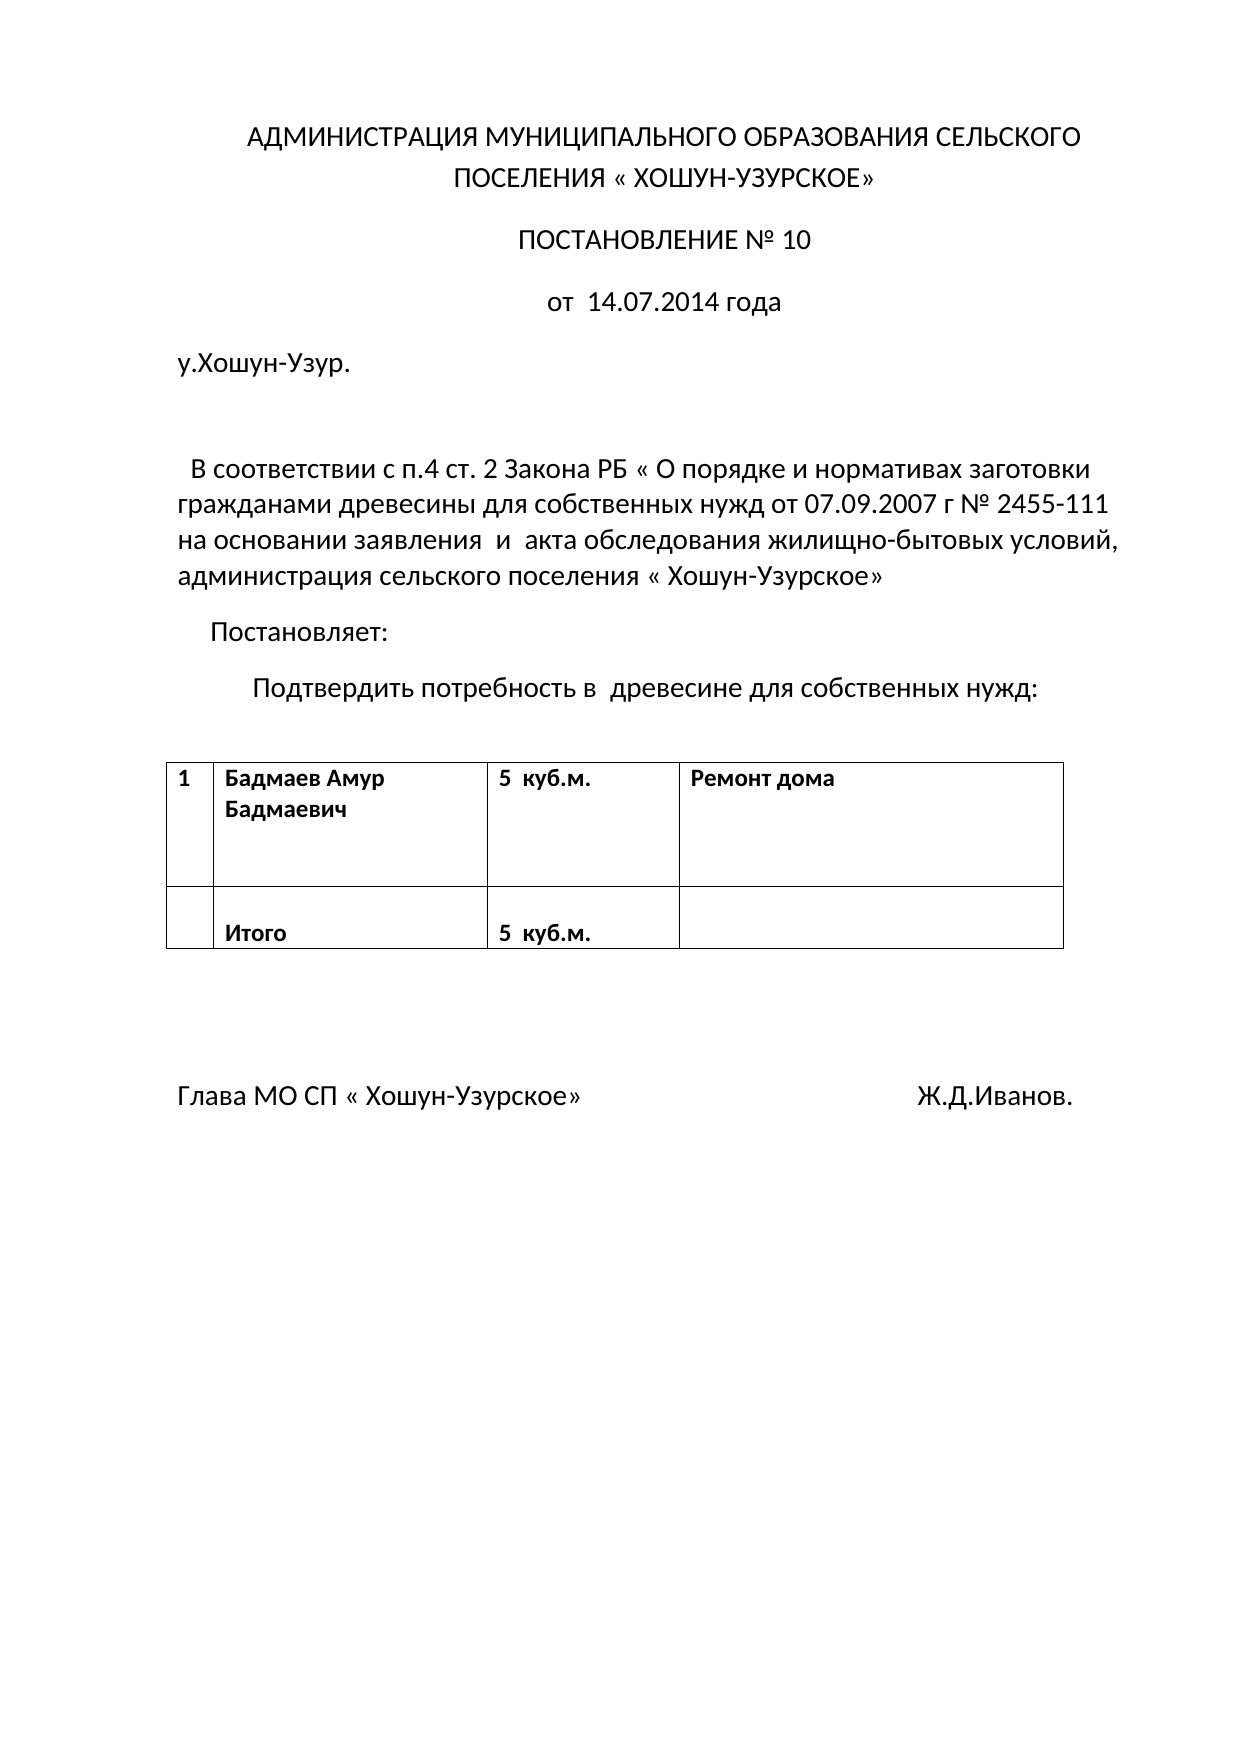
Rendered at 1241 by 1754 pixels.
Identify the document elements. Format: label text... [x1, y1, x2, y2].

table_header Ремонт дома [680, 763, 1063, 886]
text у.Хошун-Узур. [177, 344, 1152, 380]
table_cell [167, 887, 213, 948]
table_header 5 куб.м. [488, 763, 679, 886]
text В соответствии с п.4 ст. 2 Закона РБ « О порядке и нормативах заготовки гражданами древесины для собственных нужд от 07.09.2007 г № 2455-111 на основании заявления и акта обследования жилищно-бытовых условий, администрация сельского поселения « Хошун-Узурское» [177, 450, 1152, 592]
text Постановляет: [177, 613, 1152, 649]
list Подтвердить потребность в древесине для собственных нужд: [252, 669, 1152, 705]
table_header 1 [167, 763, 213, 886]
text АДМИНИСТРАЦИЯ МУНИЦИПАЛЬНОГО ОБРАЗОВАНИЯ СЕЛЬСКОГО ПОСЕЛЕНИЯ « ХОШУН-УЗУРСКОЕ» [177, 118, 1152, 195]
table_cell [680, 887, 1063, 948]
table_cell Итого [214, 887, 487, 948]
table_cell 5 куб.м. [488, 887, 679, 948]
text ПОСТАНОВЛЕНИЕ № 10 [177, 221, 1152, 256]
text Глава МО СП « Хошун-Узурское» Ж.Д.Иванов. [177, 1077, 1152, 1112]
table_header Бадмаев Амур Бадмаевич [214, 763, 487, 886]
text от 14.07.2014 года [177, 283, 1152, 318]
